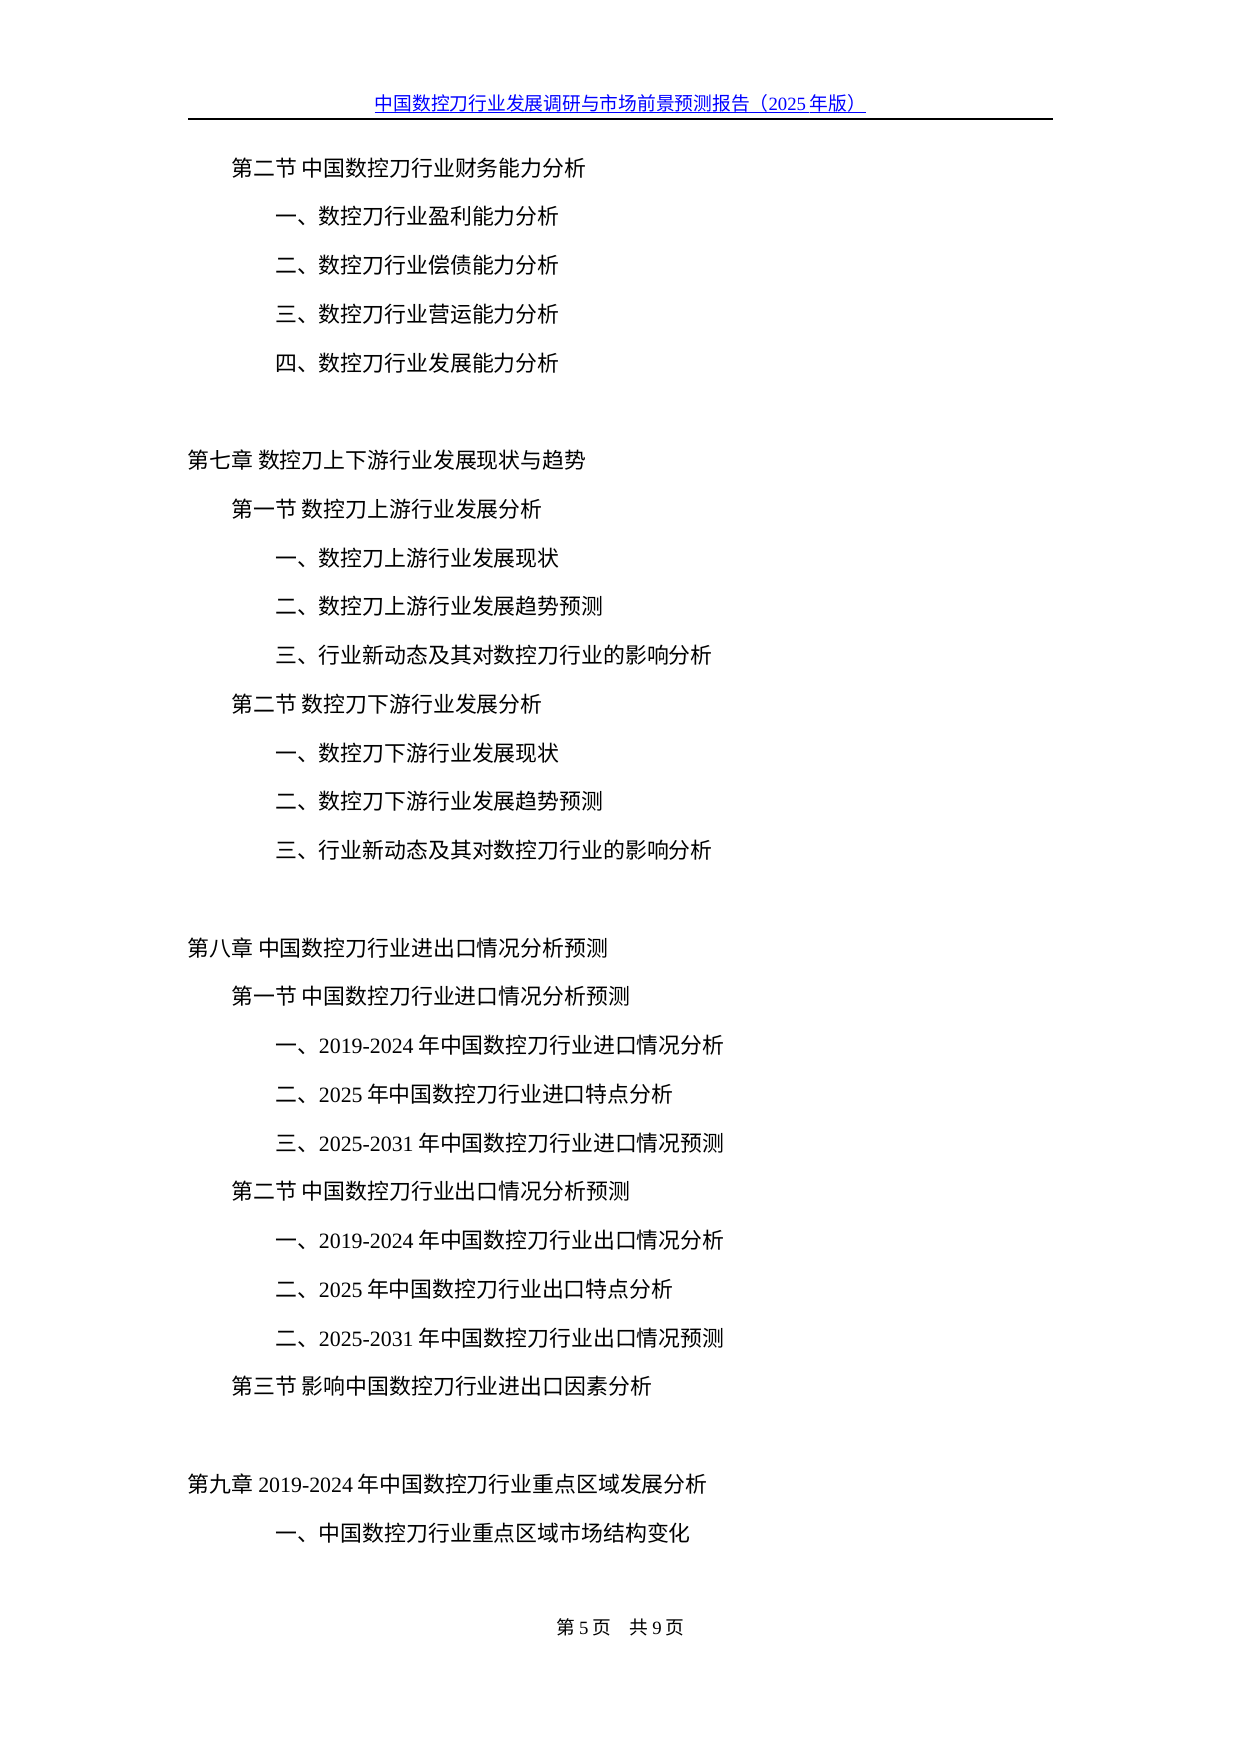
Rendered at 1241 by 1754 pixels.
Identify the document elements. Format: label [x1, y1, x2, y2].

text [187, 150, 1053, 1548]
